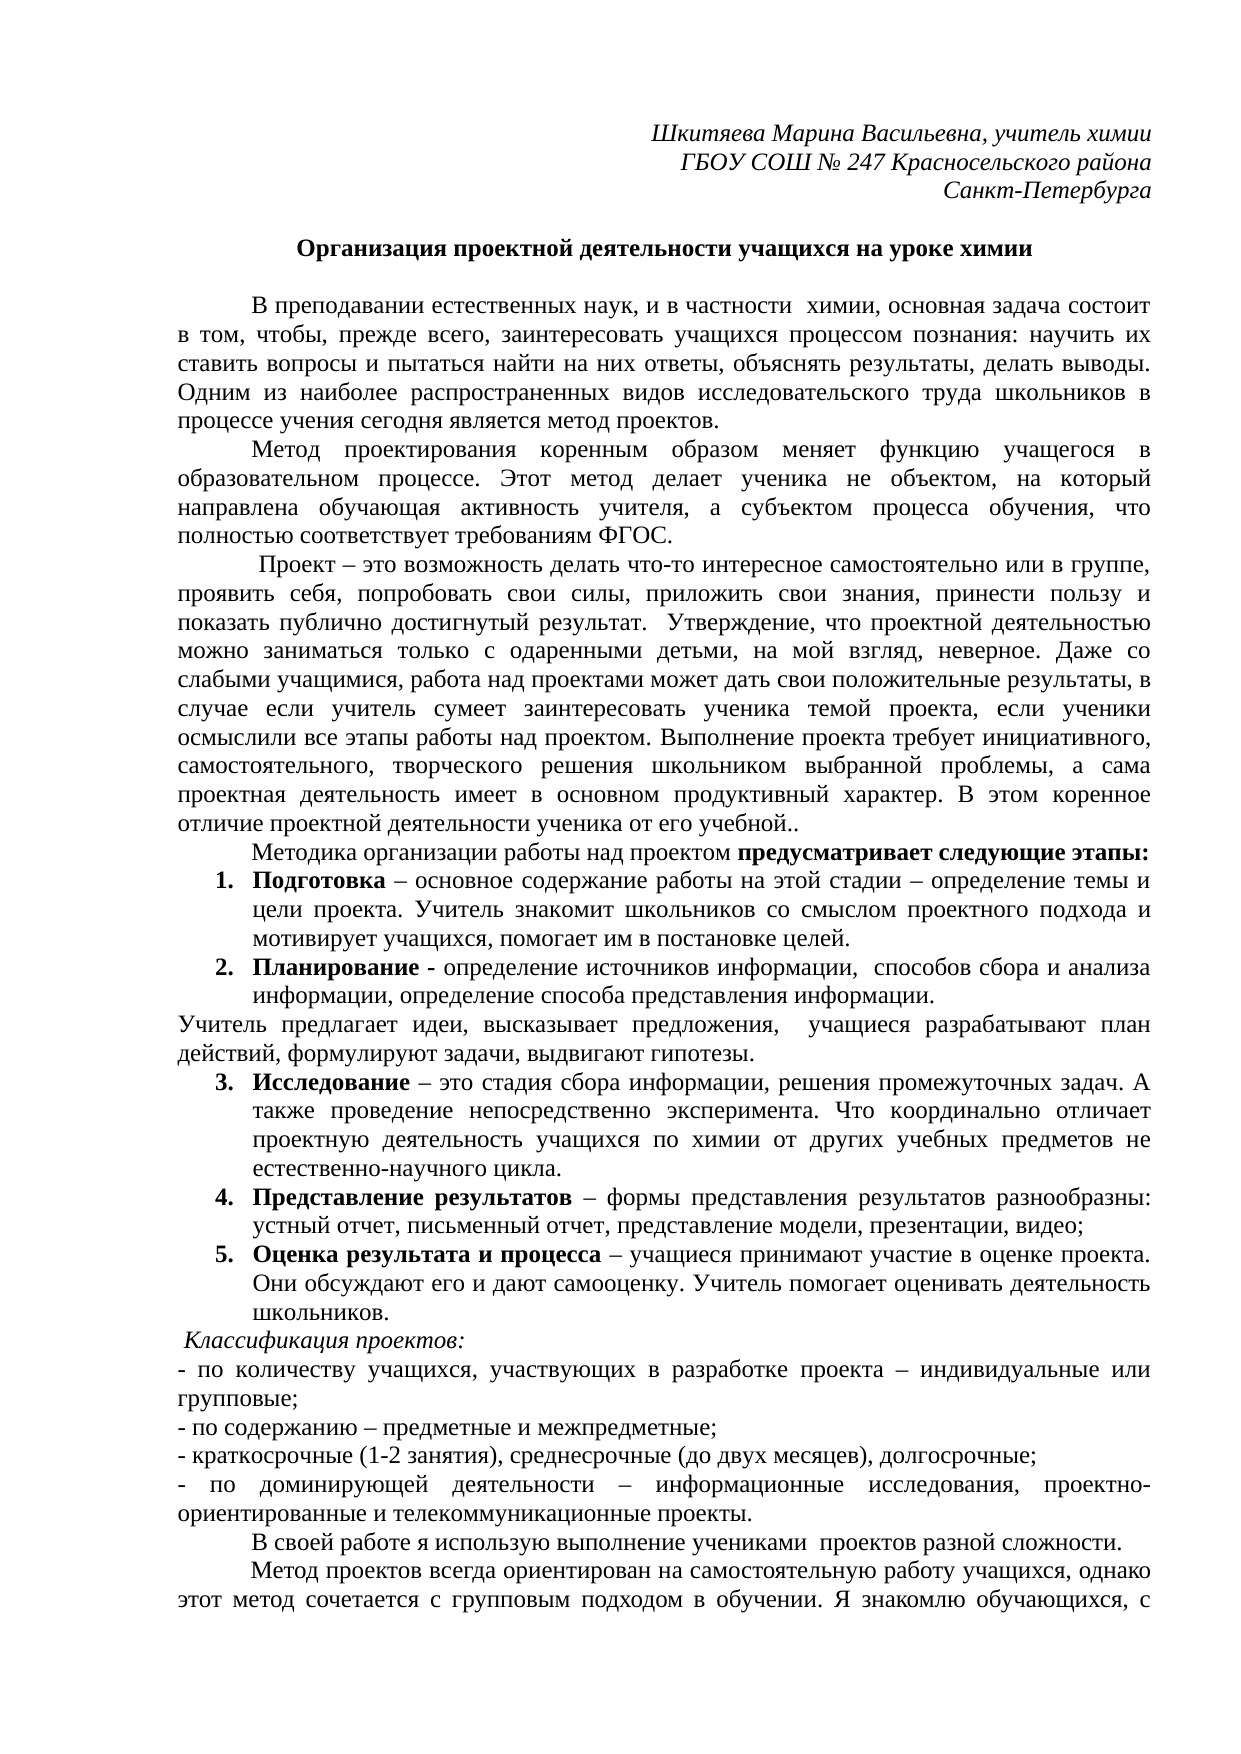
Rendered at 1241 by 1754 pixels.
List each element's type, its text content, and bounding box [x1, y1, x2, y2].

list Исследование – это стадия сбора информации, решения промежуточных задач. А также проведение непосредственно эксперимента. Что координально отличает проектную деятельность учащихся по химии от других учебных предметов не естественно-научного цикла. [215, 1067, 1152, 1182]
text - по содержанию – предметные и межпредметные; [177, 1412, 1152, 1441]
text В своей работе я использую выполнение учениками проектов разной сложности. [177, 1527, 1152, 1556]
text - по доминирующей деятельности – информационные исследования, проектно-ориентированные и телекоммуникационные проекты. [177, 1469, 1152, 1527]
text Учитель предлагает идеи, высказывает предложения, учащиеся разрабатывают план действий, формулируют задачи, выдвигают гипотезы. [177, 1009, 1152, 1067]
text Метод проектирования коренным образом меняет функцию учащегося в образовательном процессе. Этот метод делает ученика не объектом, на который направлена обучающая активность учителя, а субъектом процесса обучения, что полностью соответствует требованиям ФГОС. [177, 434, 1152, 549]
text Шкитяева Марина Васильевна, учитель химии [177, 118, 1152, 147]
list Оценка результата и процесса – учащиеся принимают участие в оценке проекта. Они обсуждают его и дают самооценку. Учитель помогает оценивать деятельность школьников. [215, 1239, 1152, 1326]
text Классификация проектов: [177, 1326, 1152, 1354]
list Представление результатов – формы представления результатов разнообразны: устный отчет, письменный отчет, представление модели, презентации, видео; [215, 1182, 1152, 1239]
text Проект – это возможность делать что-то интересное самостоятельно или в группе, проявить себя, попробовать свои силы, приложить свои знания, принести пользу и показать публично достигнутый результат. Утверждение, что проектной деятельностью можно заниматься только с одаренными детьми, на мой взгляд, неверное. Даже со слабыми учащимися, работа над проектами может дать свои положительные результаты, в случае если учитель сумеет заинтересовать ученика темой проекта, если ученики осмыслили все этапы работы над проектом. Выполнение проекта требует инициативного, самостоятельного, творческого решения школьником выбранной проблемы, а сама проектная деятельность имеет в основном продуктивный характер. В этом коренное отличие проектной деятельности ученика от его учебной.. [177, 549, 1152, 837]
list Подготовка – основное содержание работы на этой стадии – определение темы и цели проекта. Учитель знакомит школьников со смыслом проектного подхода и мотивирует учащихся, помогает им в постановке целей. [215, 866, 1152, 952]
text Санкт-Петербурга [177, 176, 1152, 204]
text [177, 1556, 1152, 1613]
text ГБОУ СОШ № 247 Красносельского района [177, 147, 1152, 176]
text Организация проектной деятельности учащихся на уроке химии [177, 233, 1152, 262]
list Планирование - определение источников информации, способов сбора и анализа информации, определение способа представления информации. [215, 952, 1152, 1009]
text - краткосрочные (1-2 занятия), среднесрочные (до двух месяцев), долгосрочные; [177, 1441, 1152, 1469]
text В преподавании естественных наук, и в частности химии, основная задача состоит в том, чтобы, прежде всего, заинтересовать учащихся процессом познания: научить их ставить вопросы и пытаться найти на них ответы, объяснять результаты, делать выводы. Одним из наиболее распространенных видов исследовательского труда школьников в процессе учения сегодня является метод проектов. [177, 291, 1152, 434]
text - по количеству учащихся, участвующих в разработке проекта – индивидуальные или групповые; [177, 1354, 1152, 1412]
text Методика организации работы над проектом предусматривает следующие этапы: [177, 837, 1152, 866]
